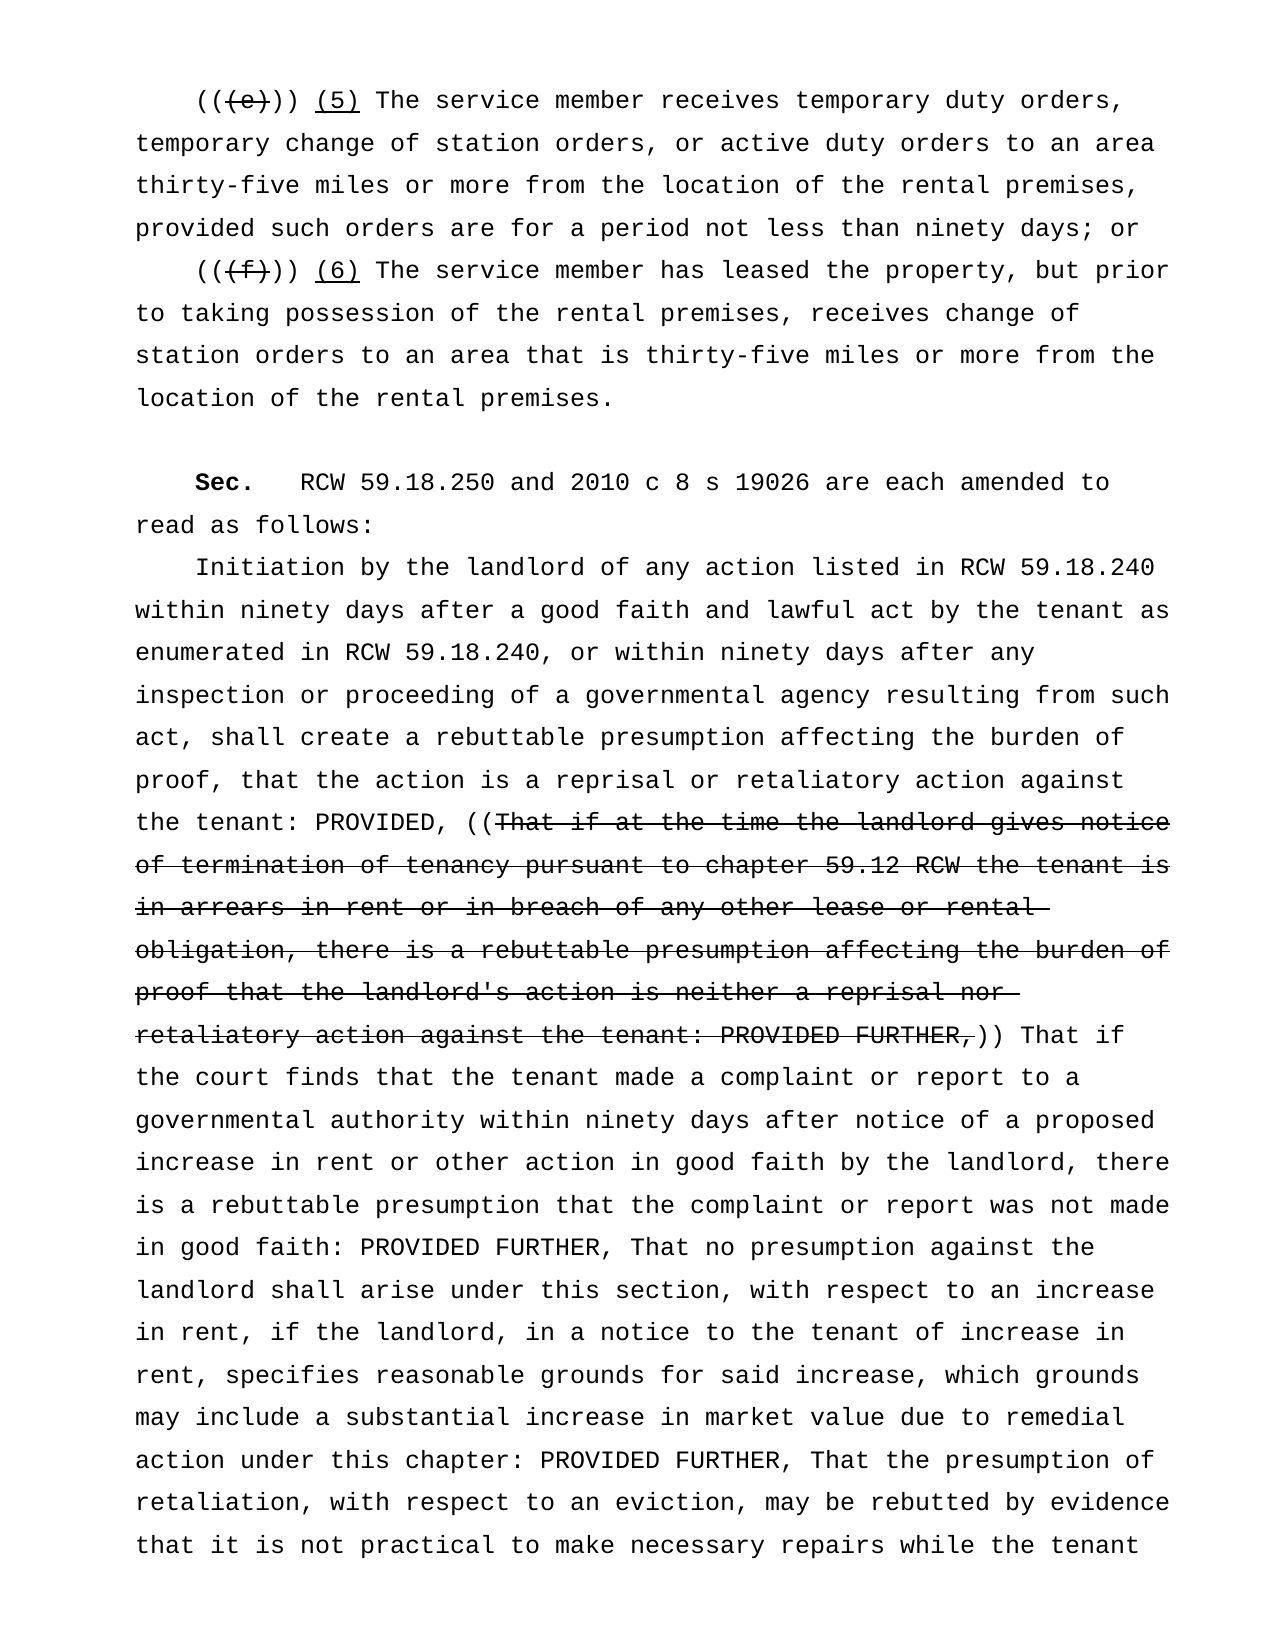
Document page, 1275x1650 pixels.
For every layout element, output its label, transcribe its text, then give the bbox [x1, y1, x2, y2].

text (((f))) (6) The service member has leased the property, but prior to taking possession of the rental premises, receives change of station orders to an area that is thirty-five miles or more from the location of the rental premises. [135, 245, 1170, 415]
text Sec. RCW 59.18.250 and 2010 c 8 s 19026 are each amended to read as follows: [135, 457, 1170, 542]
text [135, 952, 1170, 1562]
text (((e))) (5) The service member receives temporary duty orders, temporary change of station orders, or active duty orders to an area thirty-five miles or more from the location of the rental premises, provided such orders are for a period not less than ninety days; or [135, 75, 1170, 245]
